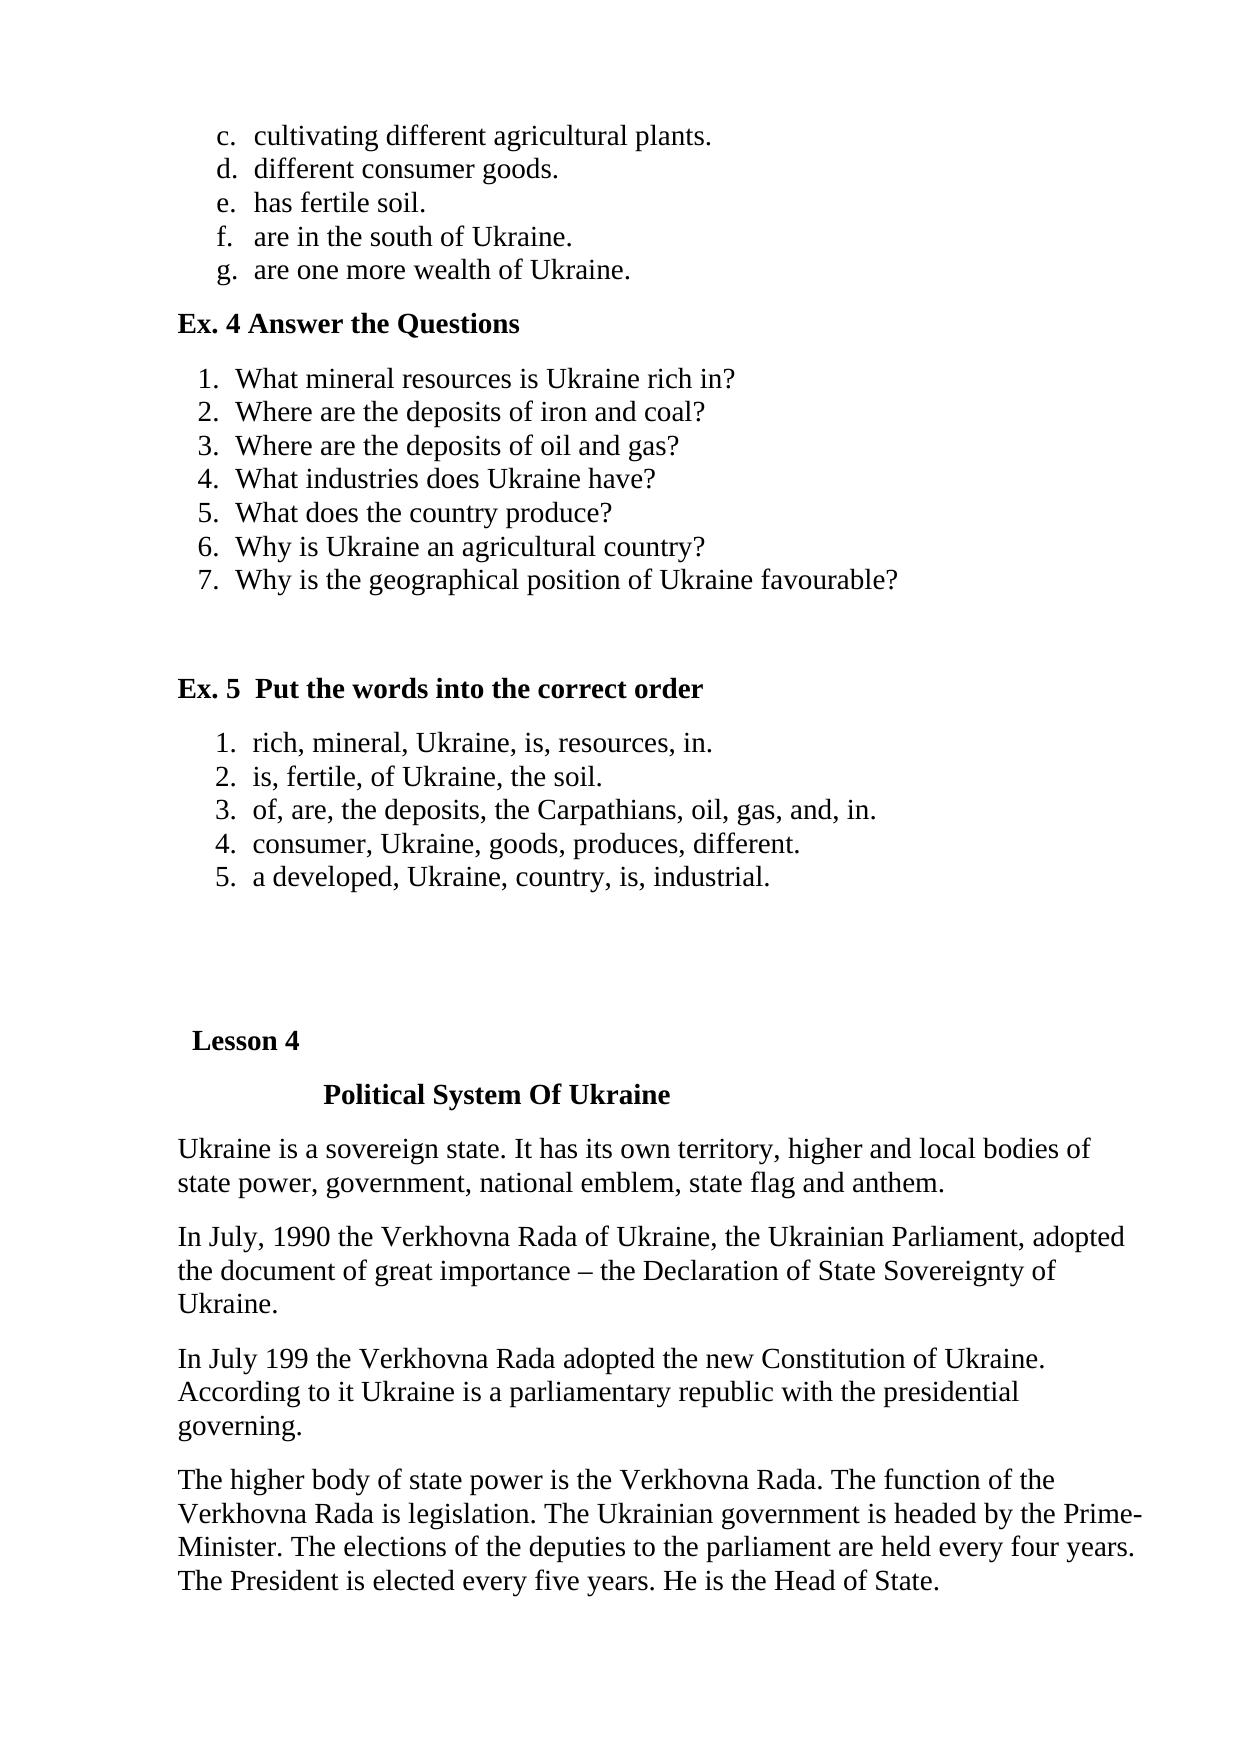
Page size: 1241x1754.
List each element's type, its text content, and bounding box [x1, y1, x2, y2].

list What industries does Ukraine have? [197, 462, 1152, 495]
list a developed, Ukraine, country, is, industrial. [215, 859, 1152, 893]
list Why is the geographical position of Ukraine favourable? [197, 562, 1152, 596]
text The higher body of state power is the Verkhovna Rada. The function of the Verkhovna Rada is legislation. The Ukrainian government is headed by the Prime-Minister. The elections of the deputies to the parliament are held every four years. The President is elected every five years. He is the Head of State. [177, 1462, 1152, 1596]
list Where are the deposits of oil and gas? [197, 428, 1152, 462]
list What mineral resources is Ukraine rich in? [197, 361, 1152, 394]
text Ukraine is a sovereign state. It has its own territory, higher and local bodies of state power, government, national emblem, state flag and anthem. [177, 1131, 1152, 1198]
list is, fertile, of Ukraine, the soil. [215, 759, 1152, 792]
list of, are, the deposits, the Carpathians, oil, gas, and, in. [215, 792, 1152, 826]
list consumer, Ukraine, goods, produces, different. [215, 826, 1152, 859]
text Political System Of Ukraine [177, 1077, 1152, 1111]
text Ex. 4 Answer the Questions [177, 307, 1152, 340]
list What does the country produce? [197, 495, 1152, 529]
text Ex. 5 Put the words into the correct order [177, 671, 1152, 704]
text In July 199 the Verkhovna Rada adopted the new Constitution of Ukraine. According to it Ukraine is a parliamentary republic with the presidential governing. [177, 1341, 1152, 1441]
list has fertile soil. [216, 185, 1152, 219]
text Lesson 4 [177, 1023, 1152, 1056]
list cultivating different agricultural plants. [216, 118, 1152, 152]
text In July, 1990 the Verkhovna Rada of Ukraine, the Ukrainian Parliament, adopted the document of great importance – the Declaration of State Sovereignty of Ukraine. [177, 1219, 1152, 1320]
list rich, mineral, Ukraine, is, resources, in. [215, 725, 1152, 759]
list different consumer goods. [216, 152, 1152, 185]
list Why is Ukraine an agricultural country? [197, 529, 1152, 562]
list are one more wealth of Ukraine. [216, 252, 1152, 286]
list Where are the deposits of iron and coal? [197, 394, 1152, 428]
list are in the south of Ukraine. [216, 219, 1152, 252]
